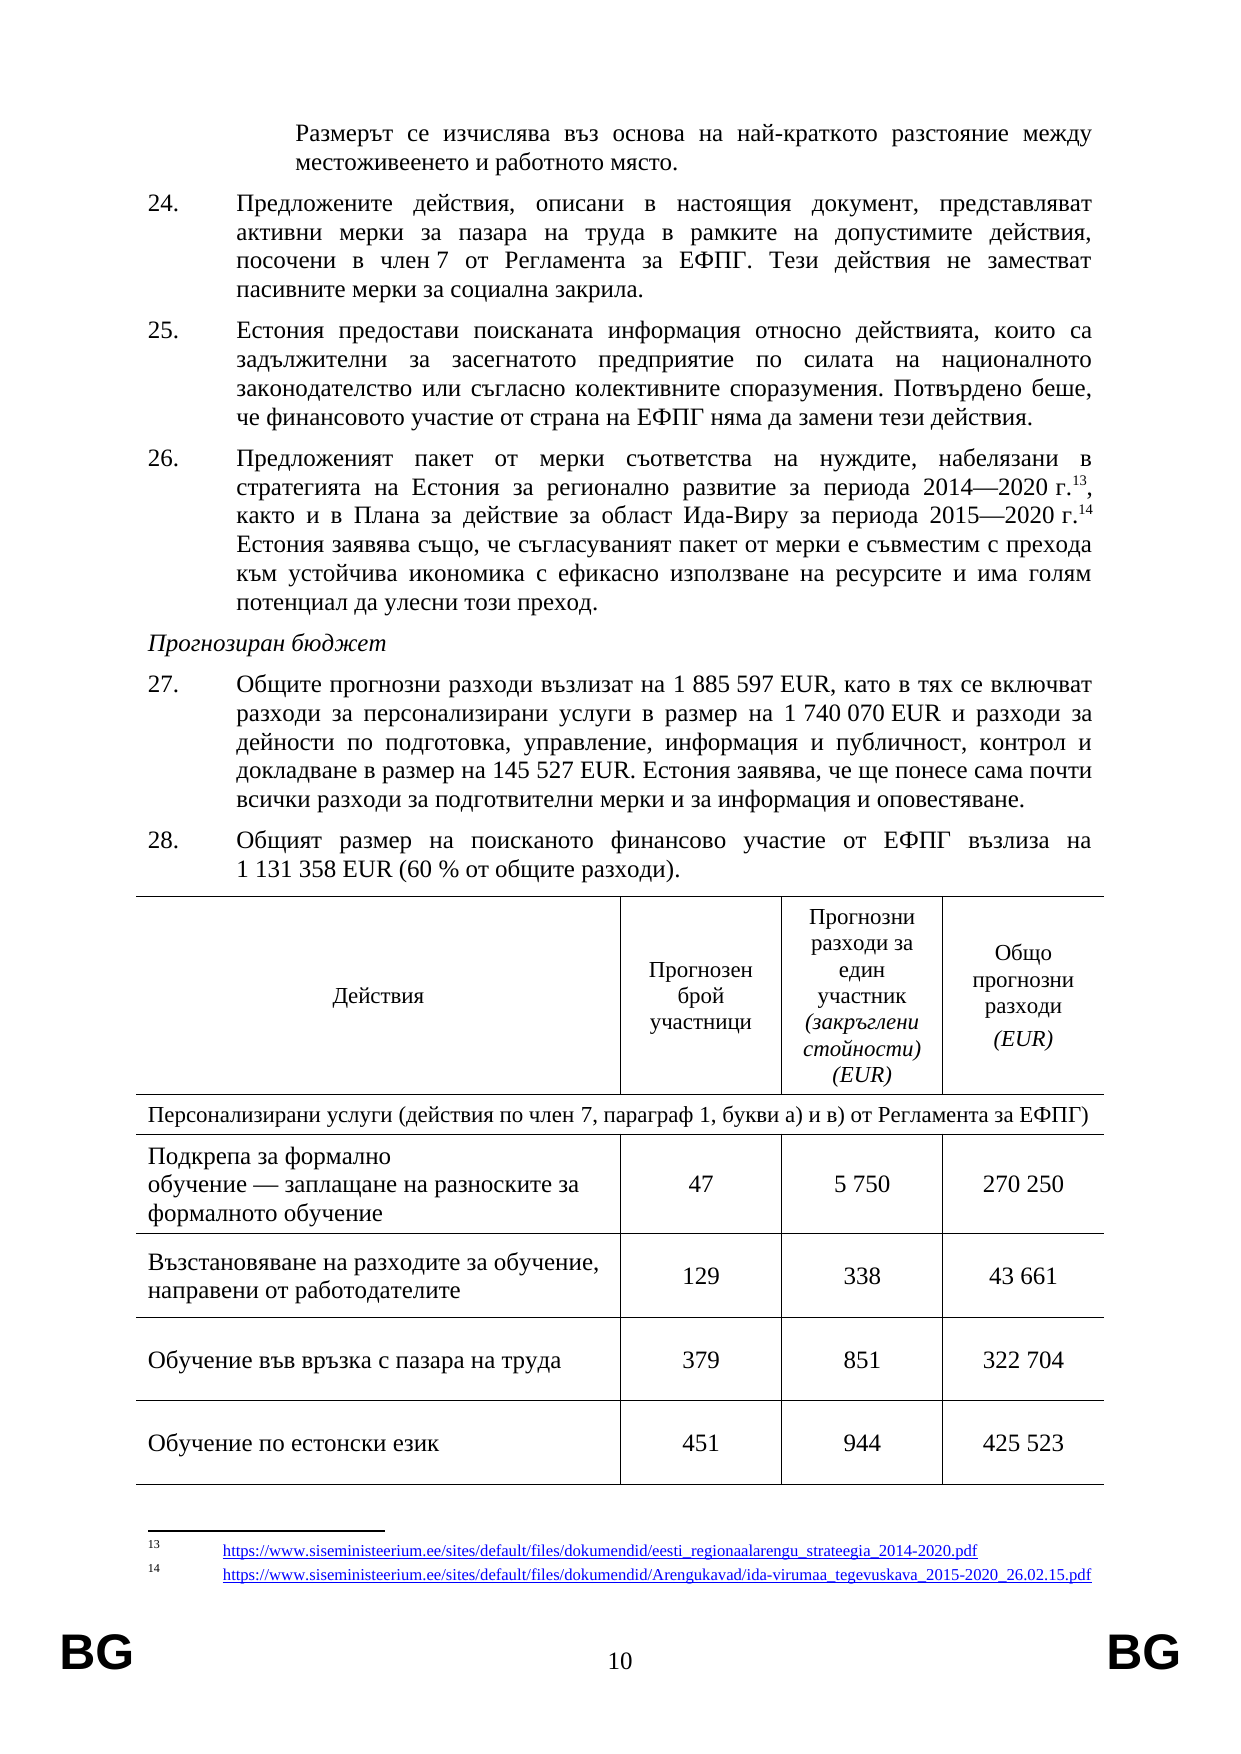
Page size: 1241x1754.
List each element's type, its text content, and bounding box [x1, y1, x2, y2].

table_header Прогнозни разходи за един участник (закръглени стойности) (EUR) [782, 897, 942, 1094]
table_header Прогнозен брой участници [621, 897, 781, 1094]
table_cell 851 [782, 1318, 942, 1400]
table_header Общо прогнозни разходи (EUR) [943, 897, 1104, 1094]
table_cell Обучение по естонски език [136, 1401, 620, 1484]
table_cell Възстановяване на разходите за обучение, направени от работодателите [136, 1234, 620, 1317]
table_cell 944 [782, 1401, 942, 1484]
table_cell 338 [782, 1234, 942, 1317]
subtitle Прогнозиран бюджет [148, 628, 1093, 657]
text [236, 118, 1093, 176]
table_header Действия [136, 897, 620, 1094]
table_cell 270 250 [943, 1135, 1104, 1233]
table_cell 451 [621, 1401, 781, 1484]
text 26. Предложеният пакет от мерки съответства на нуждите, набелязани в стратегията на Естония за регионално развитие за периода 2014—2020 г., както и в Плана за действие за област Ида-Виру за периода 2015—2020 г. Естония заявява също, че съгласуваният пакет от мерки е съвместим с прехода към устойчива икономика с ефикасно използване на ресурсите и има голям потенциал да улесни този преход. [148, 443, 1093, 616]
table_cell 43 661 [943, 1234, 1104, 1317]
text 24. Предложените действия, описани в настоящия документ, представляват активни мерки за пазара на труда в рамките на допустимите действия, посочени в член 7 от Регламента за ЕФПГ. Тези действия не заместват пасивните мерки за социална закрила. [148, 188, 1093, 303]
text 27. Общите прогнозни разходи възлизат на 1 885 597 EUR, като в тях се включват разходи за персонализирани услуги в размер на 1 740 070 EUR и разходи за дейности по подготовка, управление, информация и публичност, контрол и докладване в размер на 145 527 EUR. Естония заявява, че ще понесе сама почти всички разходи за подготвителни мерки и за информация и оповестяване. [148, 669, 1093, 813]
table_cell 129 [621, 1234, 781, 1317]
text 25. Естония предостави поисканата информация относно действията, които са задължителни за засегнатото предприятие по силата на националното законодателство или съгласно колективните споразумения. Потвърдено беше, че финансовото участие от страна на ЕФПГ няма да замени тези действия. [148, 316, 1093, 431]
table_cell 47 [621, 1135, 781, 1233]
text 28. Общият размер на поисканото финансово участие от ЕФПГ възлиза на 1 131 358 EUR (60 % от общите разходи). [148, 826, 1093, 883]
table_cell 425 523 [943, 1401, 1104, 1484]
table_cell Персонализирани услуги (действия по член 7, параграф 1, букви а) и в) от Регламента за ЕФПГ) [136, 1095, 1104, 1133]
table_cell Обучение във връзка с пазара на труда [136, 1318, 620, 1400]
table_cell 379 [621, 1318, 781, 1400]
table_cell 5 750 [782, 1135, 942, 1233]
table_cell Подкрепа за формално обучение — заплащане на разноските за формалното обучение [136, 1135, 620, 1233]
table_cell 322 704 [943, 1318, 1104, 1400]
